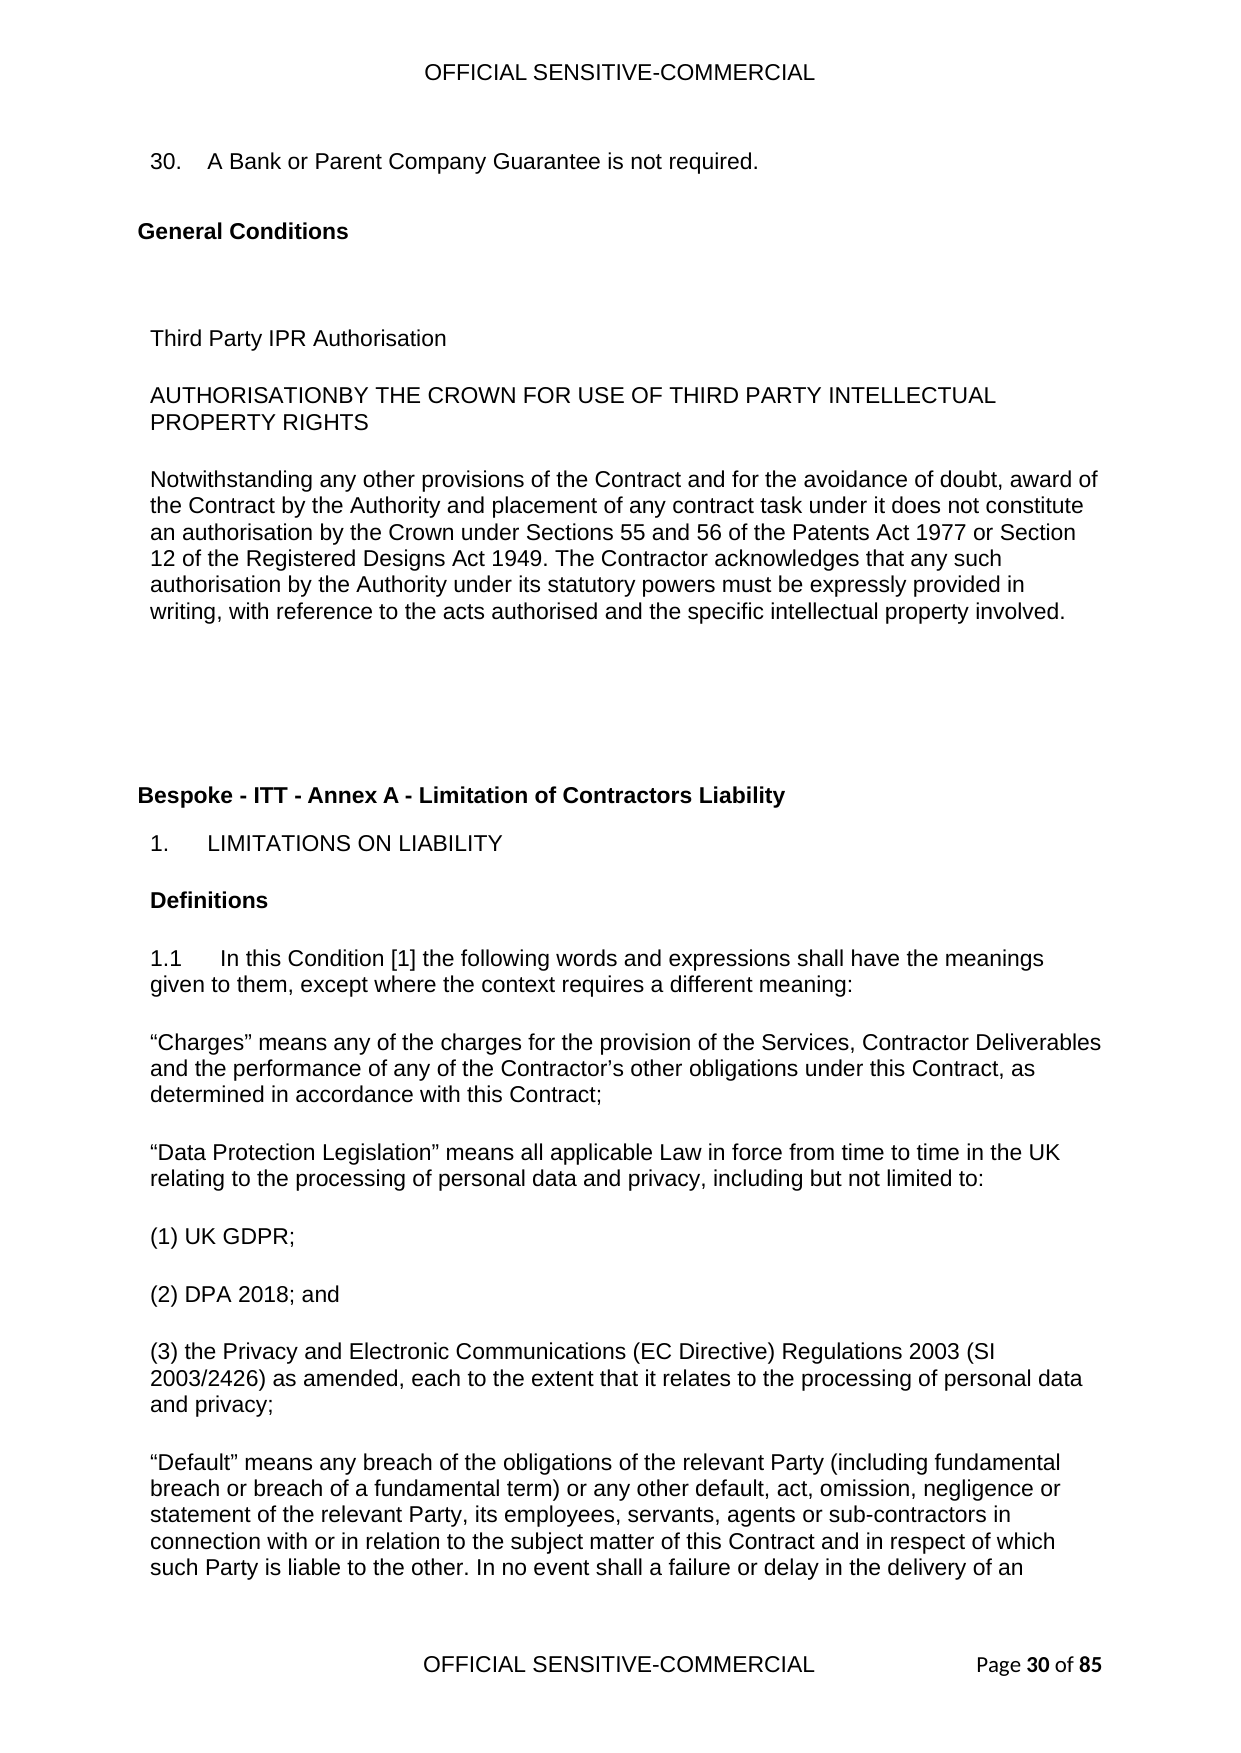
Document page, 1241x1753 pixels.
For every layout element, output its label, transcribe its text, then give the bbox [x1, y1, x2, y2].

text 30. A Bank or Parent Company Guarantee is not required. [150, 148, 1103, 174]
text Definitions [150, 887, 1103, 913]
text “Data Protection Legislation” means all applicable Law in force from time to time in the UK relating to the processing of personal data and privacy, including but not limited to: [150, 1139, 1103, 1192]
subtitle General Conditions [137, 218, 1103, 244]
subtitle Bespoke - ITT - Annex A - Limitation of Contractors Liability [137, 782, 1103, 809]
text 1. LIMITATIONS ON LIABILITY [150, 829, 1103, 856]
text (1) UK GDPR; [150, 1223, 1103, 1249]
text 1.1 In this Condition [1] the following words and expressions shall have the meanings given to them, except where the context requires a different meaning: [150, 945, 1103, 997]
text Third Party IPR Authorisation [150, 324, 1103, 351]
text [150, 1448, 1103, 1580]
text “Charges” means any of the charges for the provision of the Services, Contractor Deliverables and the performance of any of the Contractor’s other obligations under this Contract, as determined in accordance with this Contract; [150, 1029, 1103, 1108]
text Notwithstanding any other provisions of the Contract and for the avoidance of doubt, award of the Contract by the Authority and placement of any contract task under it does not constitute an authorisation by the Crown under Sections 55 and 56 of the Patents Act 1977 or Section 12 of the Registered Designs Act 1949. The Contractor acknowledges that any such authorisation by the Authority under its statutory powers must be expressly provided in writing, with reference to the acts authorised and the specific intellectual property involved. [150, 466, 1103, 624]
text AUTHORISATIONBY THE CROWN FOR USE OF THIRD PARTY INTELLECTUAL PROPERTY RIGHTS [150, 382, 1103, 435]
text (2) DPA 2018; and [150, 1281, 1103, 1307]
text (3) the Privacy and Electronic Communications (EC Directive) Regulations 2003 (SI 2003/2426) as amended, each to the extent that it relates to the processing of personal data and privacy; [150, 1338, 1103, 1417]
